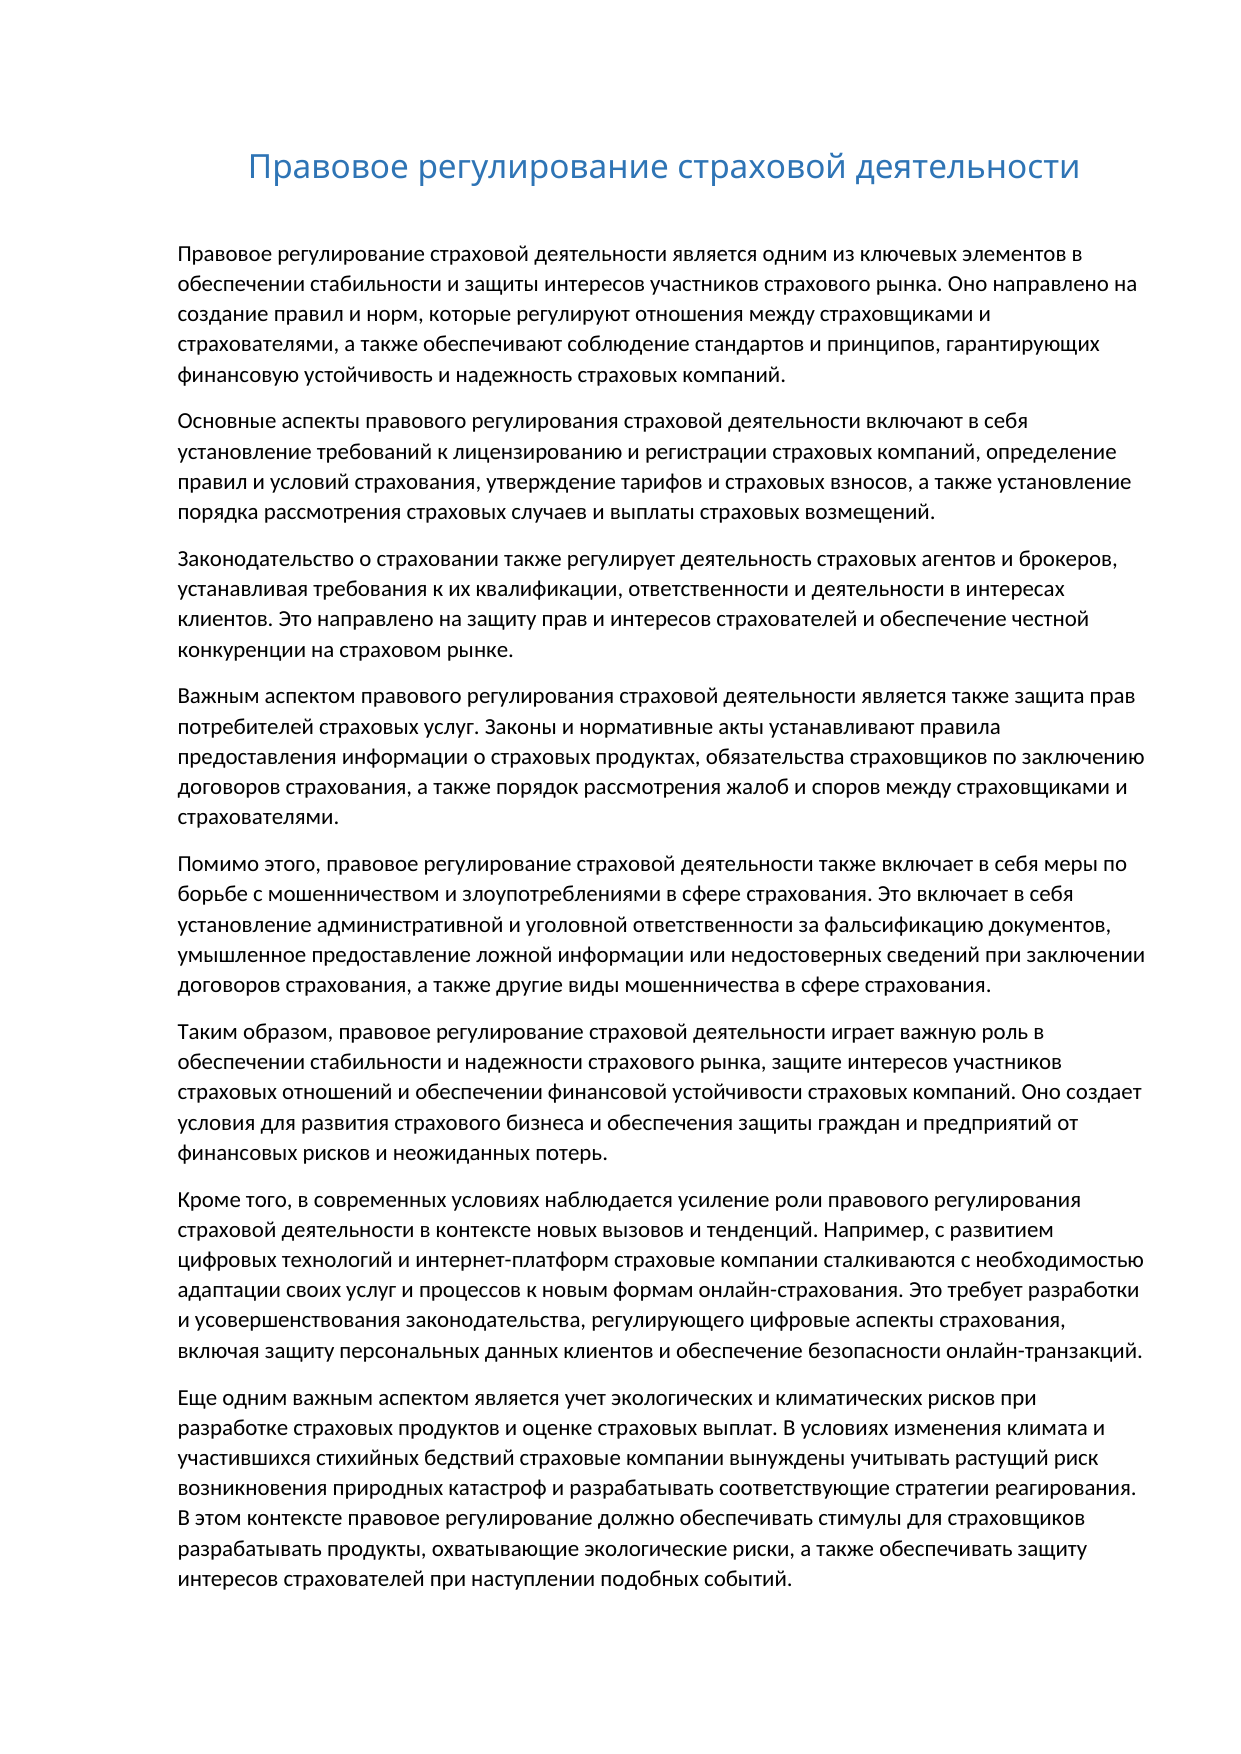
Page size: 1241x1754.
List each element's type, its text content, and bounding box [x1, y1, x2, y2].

text Основные аспекты правового регулирования страховой деятельности включают в себя установление требований к лицензированию и регистрации страховых компаний, определение правил и условий страхования, утверждение тарифов и страховых взносов, а также установление порядка рассмотрения страховых случаев и выплаты страховых возмещений. [177, 407, 1152, 525]
text Кроме того, в современных условиях наблюдается усиление роли правового регулирования страховой деятельности в контексте новых вызовов и тенденций. Например, с развитием цифровых технологий и интернет-платформ страховые компании сталкиваются с необходимостью адаптации своих услуг и процессов к новым формам онлайн-страхования. Это требует разработки и усовершенствования законодательства, регулирующего цифровые аспекты страхования, включая защиту персональных данных клиентов и обеспечение безопасности онлайн-транзакций. [177, 1185, 1152, 1364]
text Законодательство о страховании также регулирует деятельность страховых агентов и брокеров, устанавливая требования к их квалификации, ответственности и деятельности в интересах клиентов. Это направлено на защиту прав и интересов страхователей и обеспечение честной конкуренции на страховом рынке. [177, 544, 1152, 663]
subtitle Правовое регулирование страховой деятельности [177, 143, 1152, 188]
text Еще одним важным аспектом является учет экологических и климатических рисков при разработке страховых продуктов и оценке страховых выплат. В условиях изменения климата и участившихся стихийных бедствий страховые компании вынуждены учитывать растущий риск возникновения природных катастроф и разрабатывать соответствующие стратегии реагирования. В этом контексте правовое регулирование должно обеспечивать стимулы для страховщиков разрабатывать продукты, охватывающие экологические риски, а также обеспечивать защиту интересов страхователей при наступлении подобных событий. [177, 1383, 1152, 1592]
text Помимо этого, правовое регулирование страховой деятельности также включает в себя меры по борьбе с мошенничеством и злоупотреблениями в сфере страхования. Это включает в себя установление административной и уголовной ответственности за фальсификацию документов, умышленное предоставление ложной информации или недостоверных сведений при заключении договоров страхования, а также другие виды мошенничества в сфере страхования. [177, 849, 1152, 998]
text Таким образом, правовое регулирование страховой деятельности играет важную роль в обеспечении стабильности и надежности страхового рынка, защите интересов участников страховых отношений и обеспечении финансовой устойчивости страховых компаний. Оно создает условия для развития страхового бизнеса и обеспечения защиты граждан и предприятий от финансовых рисков и неожиданных потерь. [177, 1017, 1152, 1166]
text Важным аспектом правового регулирования страховой деятельности является также защита прав потребителей страховых услуг. Законы и нормативные акты устанавливают правила предоставления информации о страховых продуктах, обязательства страховщиков по заключению договоров страхования, а также порядок рассмотрения жалоб и споров между страховщиками и страхователями. [177, 682, 1152, 831]
text Правовое регулирование страховой деятельности является одним из ключевых элементов в обеспечении стабильности и защиты интересов участников страхового рынка. Оно направлено на создание правил и норм, которые регулируют отношения между страховщиками и страхователями, а также обеспечивают соблюдение стандартов и принципов, гарантирующих финансовую устойчивость и надежность страховых компаний. [177, 239, 1152, 388]
